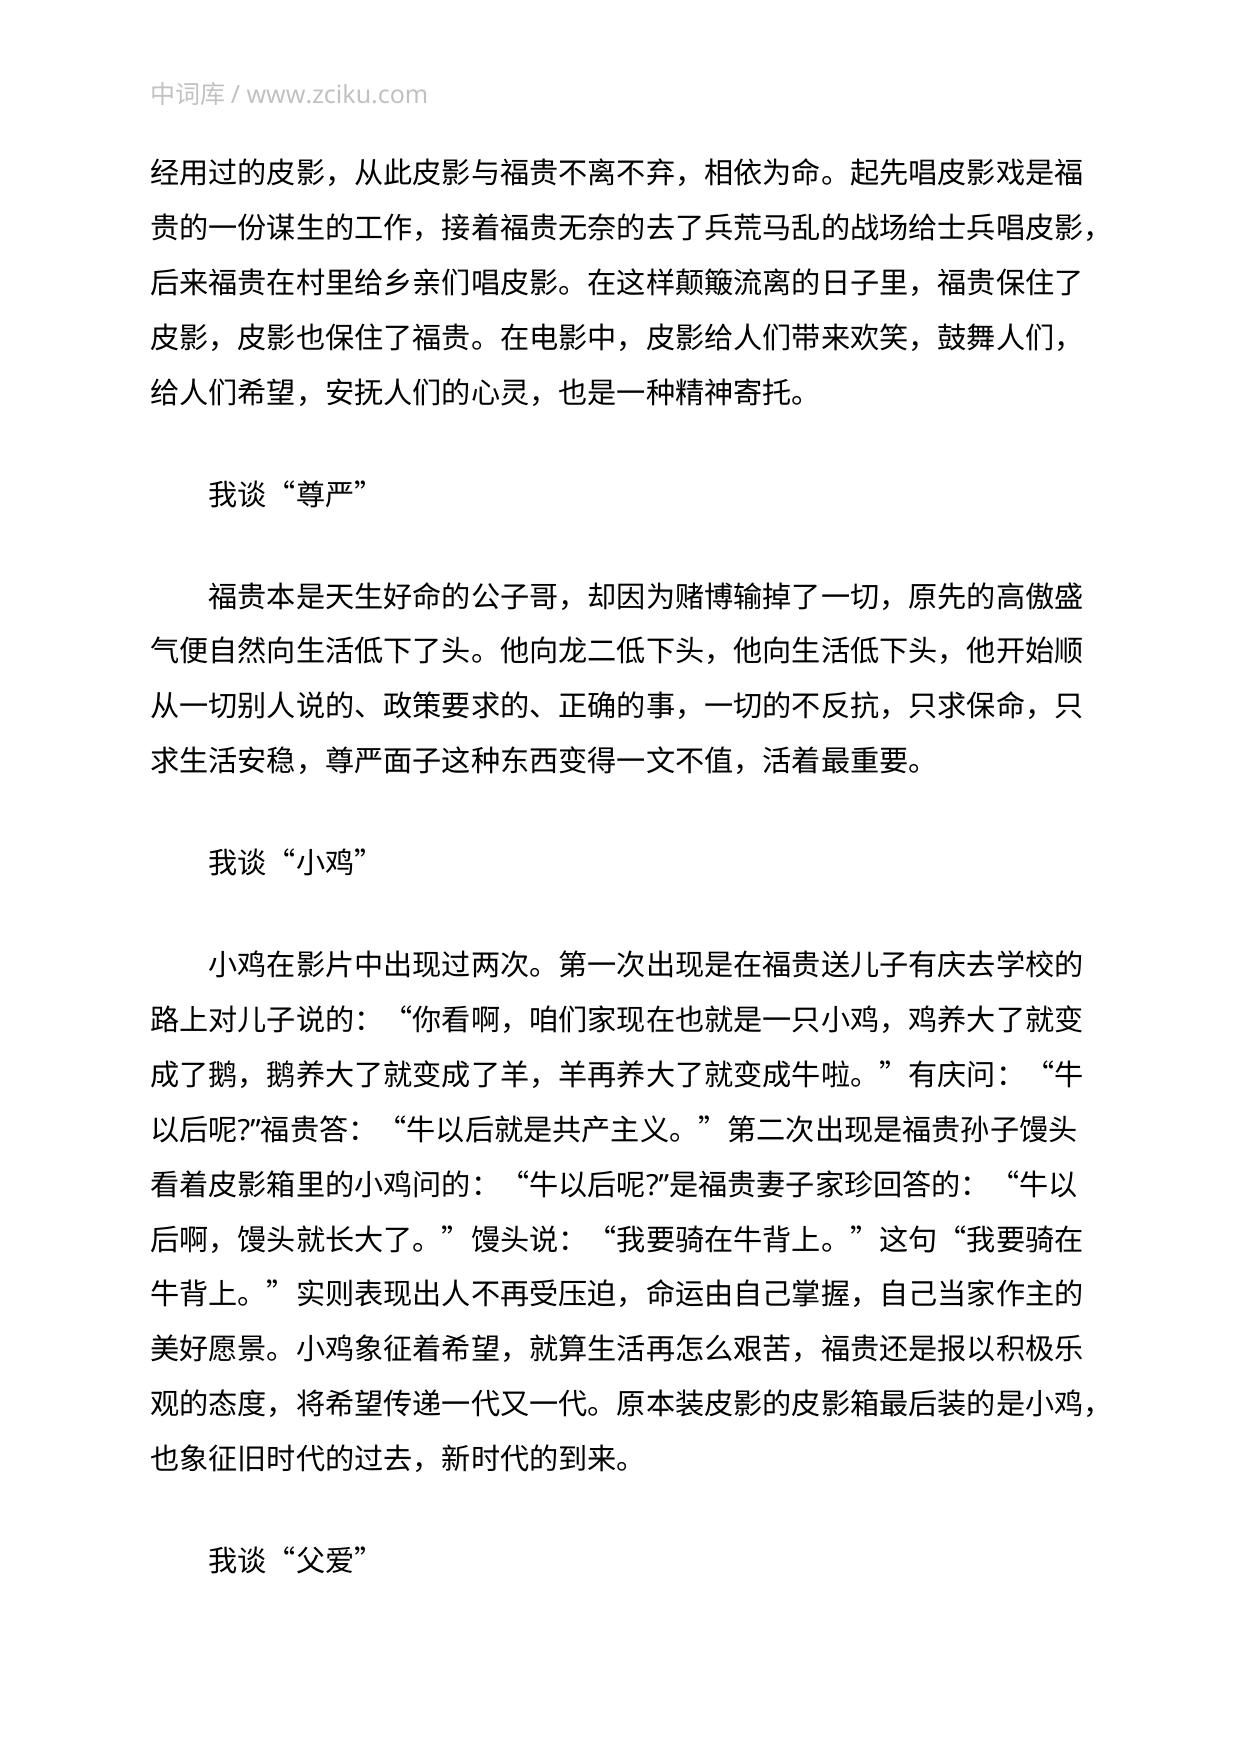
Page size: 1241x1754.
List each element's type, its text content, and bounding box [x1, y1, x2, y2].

text 福贵本是天生好命的公子哥，却因为赌博输掉了一切，原先的高傲盛气便自然向生活低下了头。他向龙二低下头，他向生活低下头，他开始顺从一切别人说的、政策要求的、正确的事，一切的不反抗，只求保命，只求生活安稳，尊严面子这种东西变得一文不值，活着最重要。 [150, 573, 1090, 780]
text 我谈“父爱” [150, 1537, 1090, 1580]
text 小鸡在影片中出现过两次。第一次出现是在福贵送儿子有庆去学校的路上对儿子说的：“你看啊，咱们家现在也就是一只小鸡，鸡养大了就变成了鹅，鹅养大了就变成了羊，羊再养大了就变成牛啦。”有庆问：“牛以后呢?”福贵答：“牛以后就是共产主义。”第二次出现是福贵孙子馒头看着皮影箱里的小鸡问的：“牛以后呢?”是福贵妻子家珍回答的：“牛以后啊，馒头就长大了。”馒头说：“我要骑在牛背上。”这句“我要骑在牛背上。”实则表现出人不再受压迫，命运由自己掌握，自己当家作主的美好愿景。小鸡象征着希望，就算生活再怎么艰苦，福贵还是报以积极乐观的态度，将希望传递一代又一代。原本装皮影的皮影箱最后装的是小鸡，也象征旧时代的过去，新时代的到来。 [150, 941, 1090, 1478]
text 我谈“小鸡” [150, 839, 1090, 882]
text 我谈“尊严” [150, 471, 1090, 514]
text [150, 150, 1090, 412]
